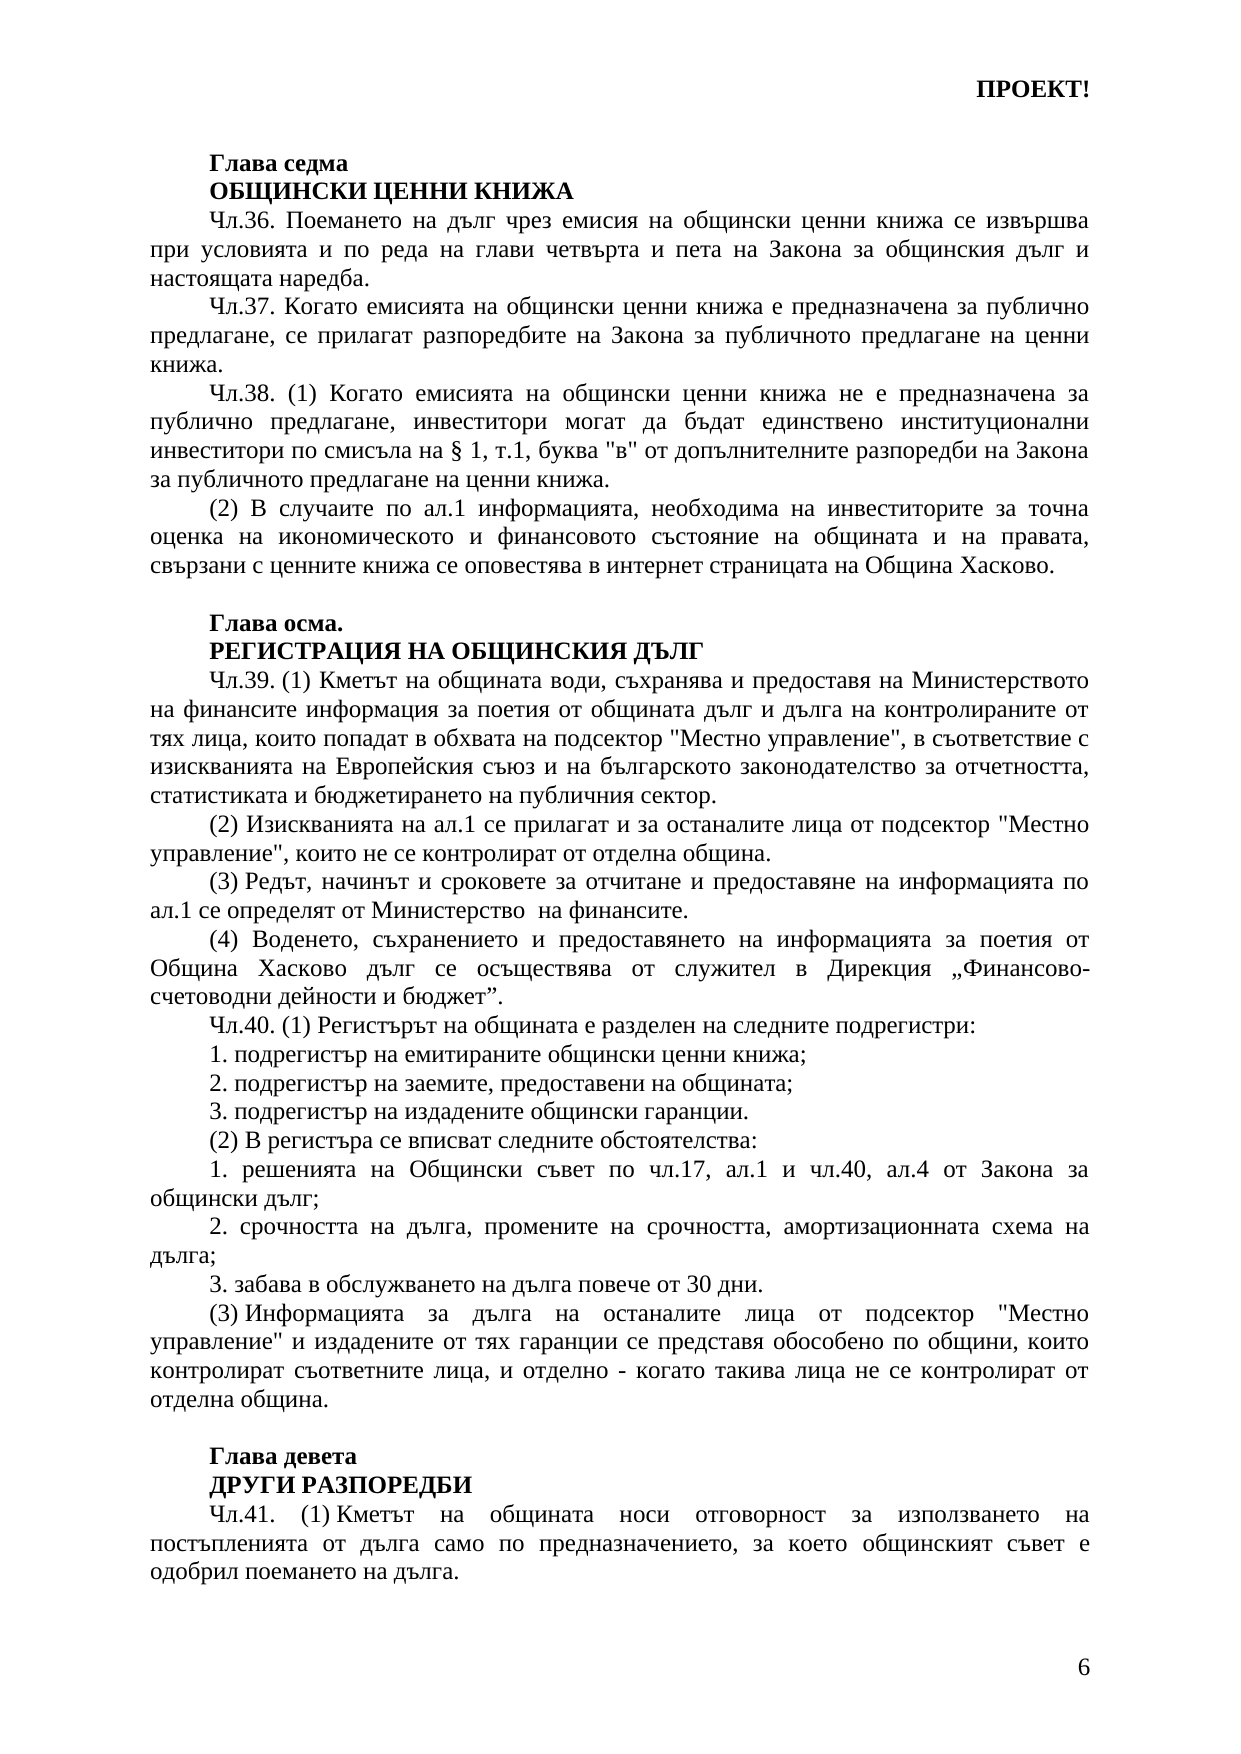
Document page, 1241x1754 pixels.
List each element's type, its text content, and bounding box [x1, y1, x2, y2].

text (2) В регистъра се вписват следните обстоятелства: [150, 1125, 1090, 1154]
text (2) В случаите по ал.1 информацията, необходима на инвеститорите за точна оценка на икономическото и финансовото състояние на общината и на правата, свързани с ценните книжа се оповестява в интернет страницата на Община Хасково. [150, 493, 1090, 579]
text Глава седма [150, 148, 1090, 176]
text ОБЩИНСКИ ЦЕННИ КНИЖА [150, 176, 1090, 205]
text РЕГИСТРАЦИЯ НА ОБЩИНСКИЯ ДЪЛГ [150, 636, 1090, 665]
text Глава девета [150, 1441, 1090, 1470]
text 2. подрегистър на заемите, предоставени на общината; [150, 1068, 1090, 1096]
text Чл.40. (1) Регистърът на общината е разделен на следните подрегистри: [150, 1010, 1090, 1039]
text Чл.39. (1) Кметът на общината води, съхранява и предоставя на Министерството на финансите информация за поетия от общината дълг и дълга на контролираните от тях лица, които попадат в обхвата на подсектор "Местно управление", в съответствие с изискванията на Европейския съюз и на българското законодателство за отчетността, статистиката и бюджетирането на публичния сектор. [150, 665, 1090, 809]
text (3) Редът, начинът и сроковете за отчитане и предоставяне на информацията по ал.1 се определят от Министерство на финансите. [150, 866, 1090, 924]
text (2) Изискванията на ал.1 се прилагат и за останалите лица от подсектор "Местно управление", които не се контролират от отделна община. [150, 809, 1090, 866]
text 1. подрегистър на емитираните общински ценни книжа; [150, 1039, 1090, 1068]
text Чл.37. Когато емисията на общински ценни книжа е предназначена за публично предлагане, се прилагат разпоредбите на Закона за публичното предлагане на ценни книжа. [150, 291, 1090, 378]
text 3. забава в обслужването на дълга повече от 30 дни. [150, 1269, 1090, 1298]
text 1. решенията на Общински съвет по чл.17, ал.1 и чл.40, ал.4 от Закона за общински дълг; [150, 1154, 1090, 1211]
text ДРУГИ РАЗПОРЕДБИ [150, 1470, 1090, 1499]
text 3. подрегистър на издадените общински гаранции. [150, 1096, 1090, 1125]
text (4) Воденето, съхранението и предоставянето на информацията за поетия от Община Хасково дълг се осъществява от служител в Дирекция „Финансово-счетоводни дейности и бюджет”. [150, 924, 1090, 1010]
text (3) Информацията за дълга на останалите лица от подсектор "Местно управление" и издадените от тях гаранции се представя обособено по общини, които контролират съответните лица, и отделно - когато такива лица не се контролират от отделна община. [150, 1298, 1090, 1413]
text 2. срочността на дълга, промените на срочността, амортизационната схема на дълга; [150, 1211, 1090, 1269]
text Чл.41. (1) Кметът на общината носи отговорност за използването на постъпленията от дълга само по предназначението, за което общинският съвет е одобрил поемането на дълга. [150, 1499, 1090, 1585]
text Чл.38. (1) Когато емисията на общински ценни книжа не е предназначена за публично предлагане, инвеститори могат да бъдат единствено институционални инвеститори по смисъла на § 1, т.1, буква "в" от допълнителните разпоредби на Закона за публичното предлагане на ценни книжа. [150, 378, 1090, 493]
text Глава осма. [150, 608, 1090, 636]
text Чл.36. Поемането на дълг чрез емисия на общински ценни книжа се извършва при условията и по реда на глави четвърта и пета на Закона за общинския дълг и настоящата наредба. [150, 205, 1090, 291]
